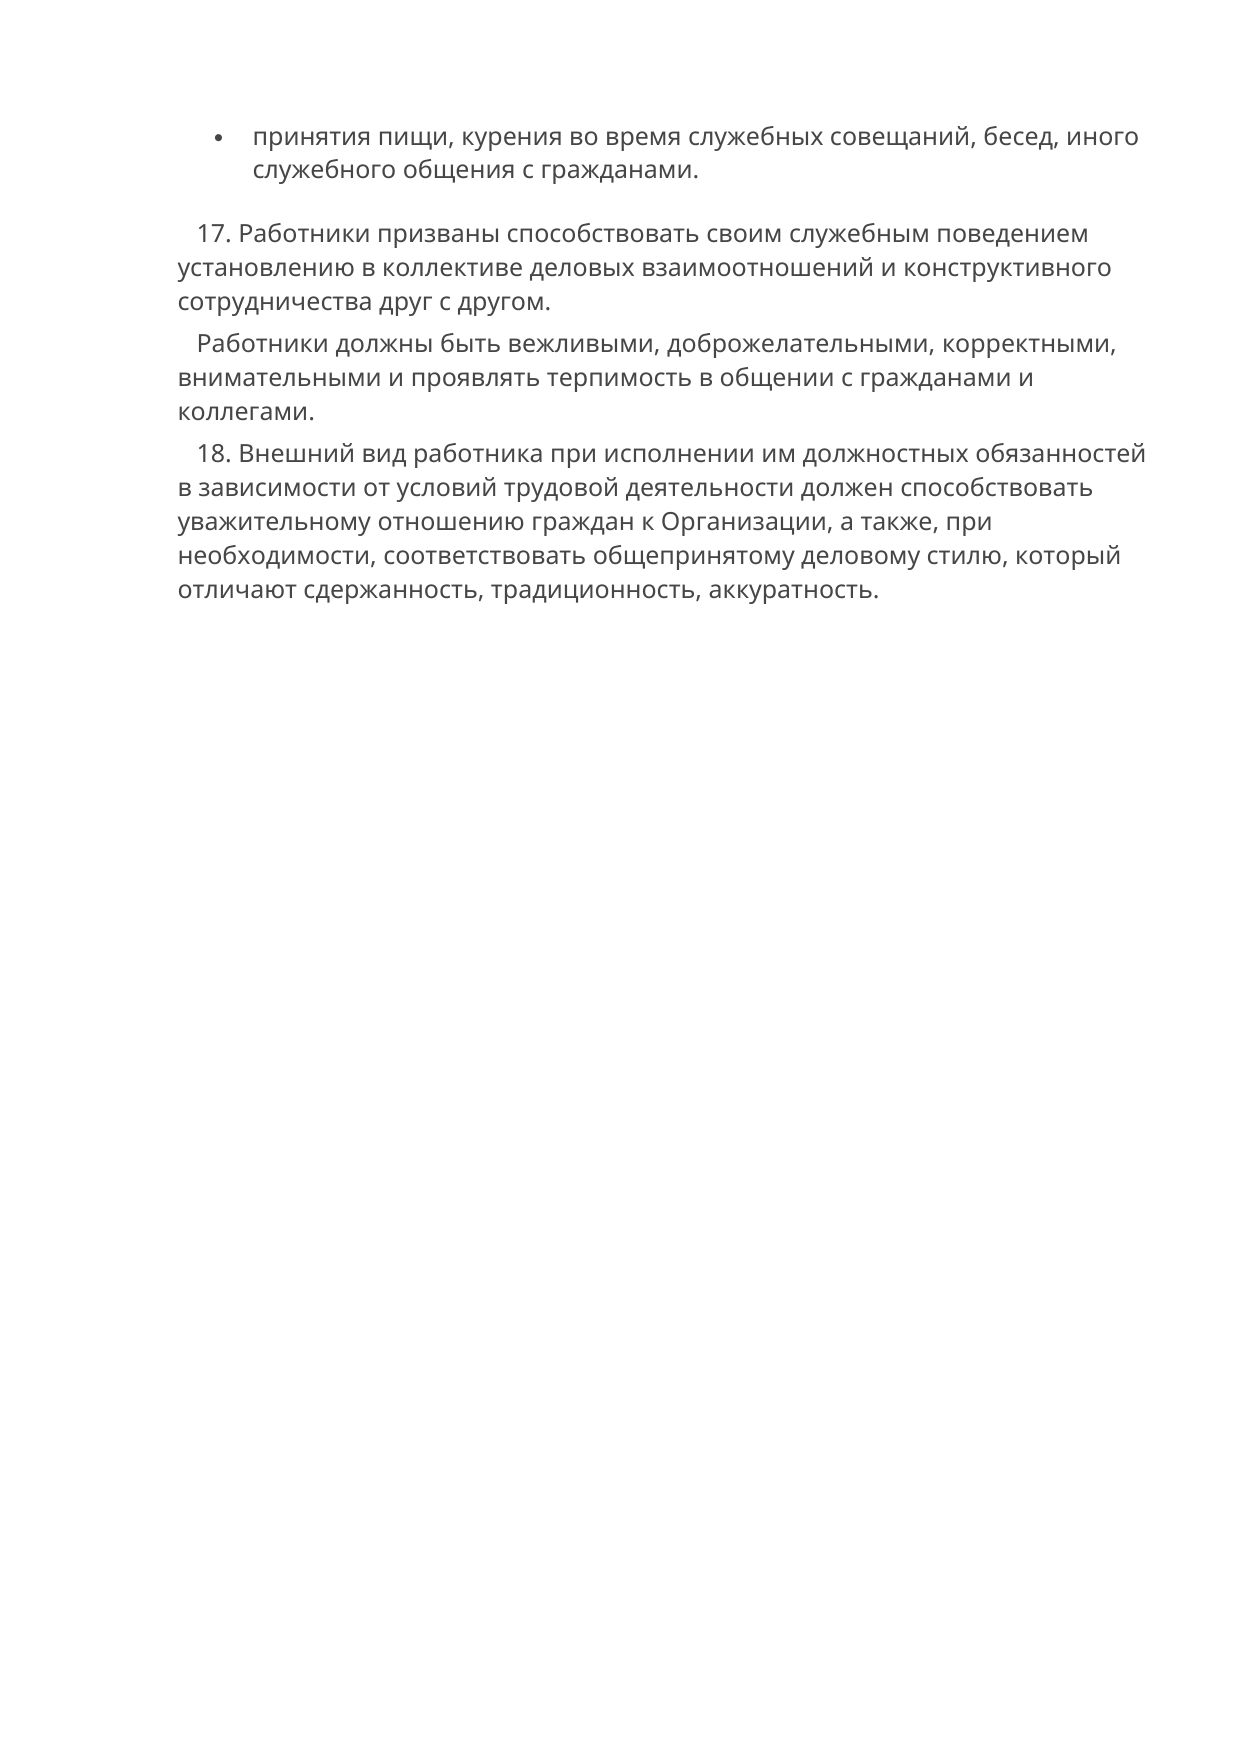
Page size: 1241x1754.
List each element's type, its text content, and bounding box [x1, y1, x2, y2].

list принятия пищи, курения во время служебных совещаний, бесед, иного служебного общения с гражданами. [215, 118, 1152, 186]
text 18. Внешний вид работника при исполнении им должностных обязанностей в зависимости от условий трудовой деятельности должен способствовать уважительному отношению граждан к Организации, а также, при необходимости, соответствовать общепринятому деловому стилю, который отличают сдержанность, традиционность, аккуратность. [177, 435, 1152, 606]
text 17. Работники призваны способствовать своим служебным поведением установлению в коллективе деловых взаимоотношений и конструктивного сотрудничества друг с другом. [177, 215, 1152, 318]
text Работники должны быть вежливыми, доброжелательными, корректными, внимательными и проявлять терпимость в общении с гражданами и коллегами. [177, 325, 1152, 427]
